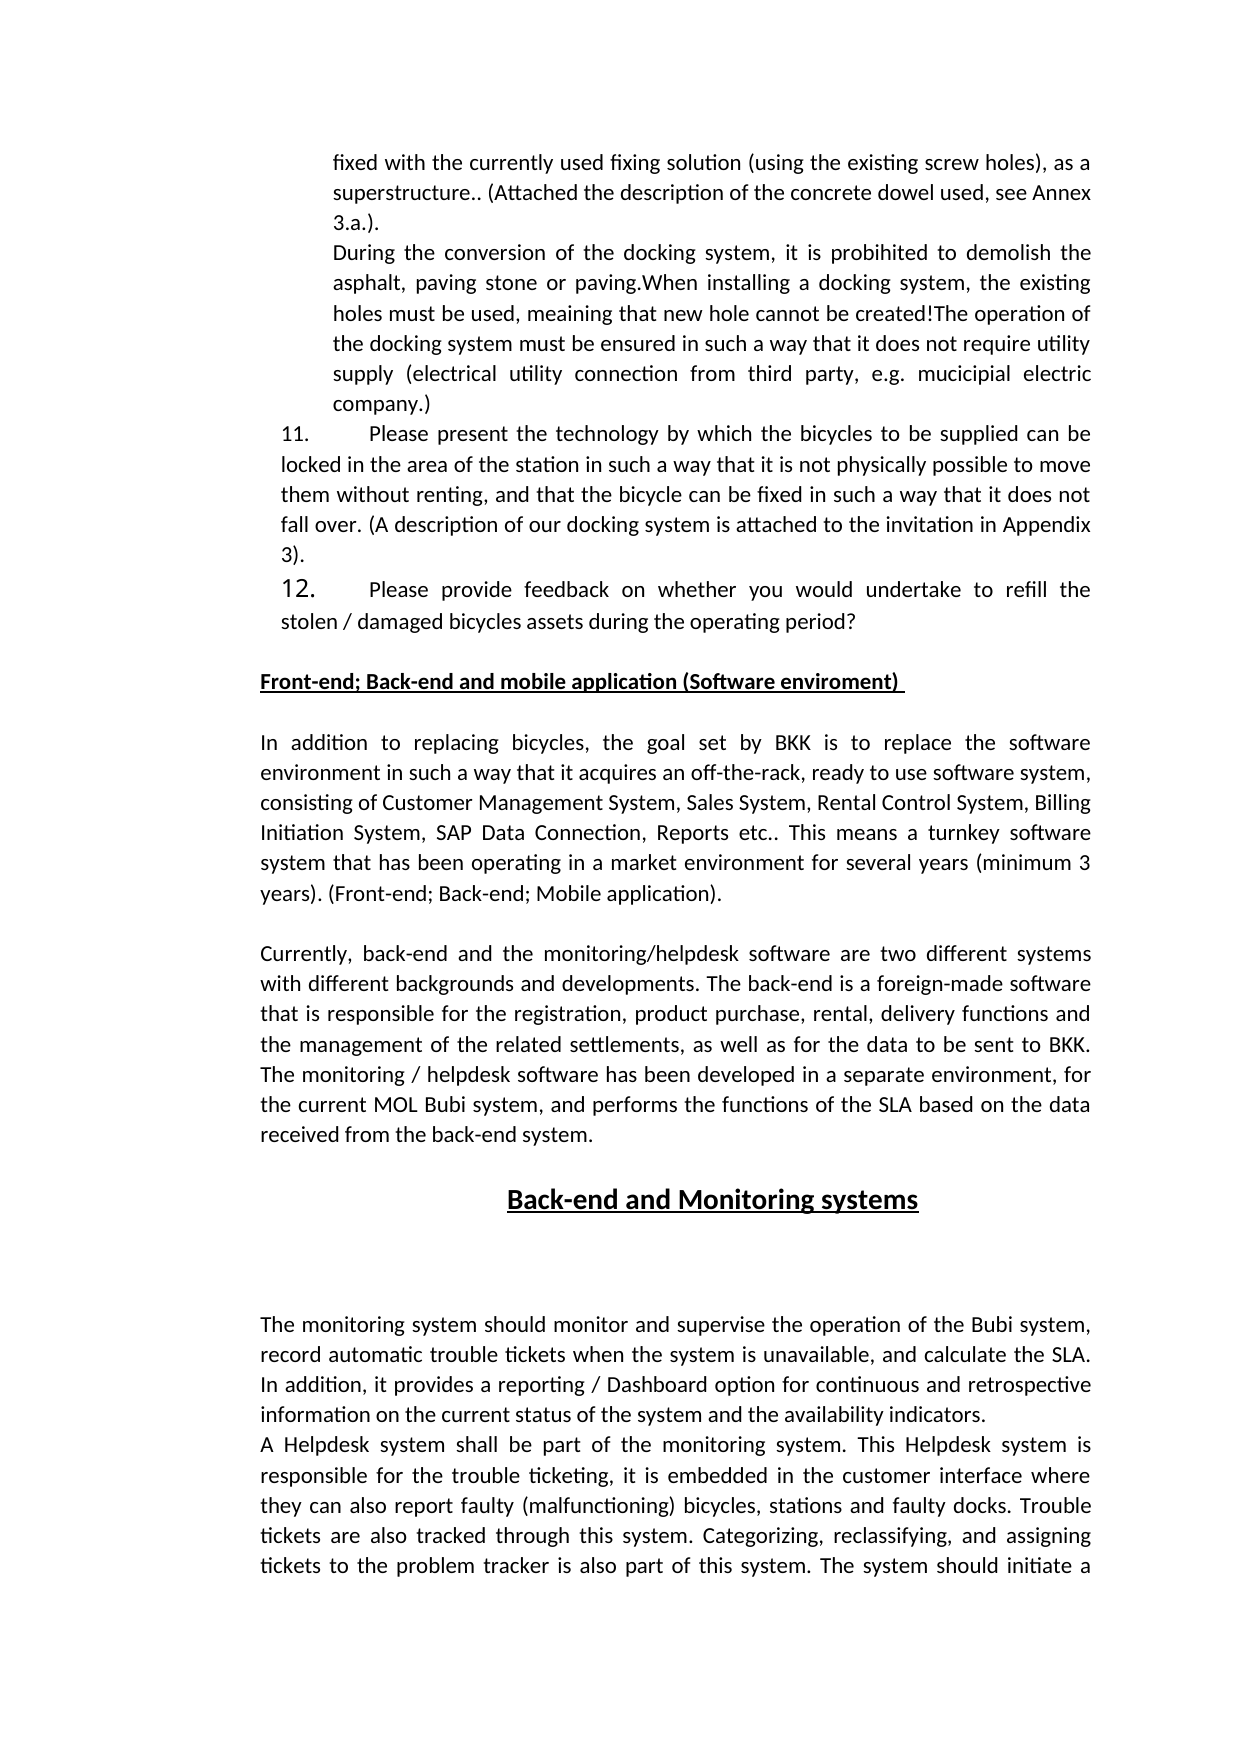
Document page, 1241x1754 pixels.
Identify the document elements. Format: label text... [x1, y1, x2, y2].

list Front-end; Back-end and mobile application (Software enviroment) [260, 667, 1093, 695]
list Please provide feedback on whether you would undertake to refill the stolen / damaged bicycles assets during the operating period? [281, 571, 1093, 635]
list Back-end and Monitoring systems [333, 1181, 1093, 1216]
list Please present the technology by which the bicycles to be supplied can be locked in the area of the station in such a way that it is not physically possible to move them without renting, and that the bicycle can be fixed in such a way that it does not fall over. (A description of our docking system is attached to the invitation in Appendix 3). [281, 419, 1093, 568]
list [260, 1431, 1093, 1579]
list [295, 148, 1093, 236]
list The monitoring system should monitor and supervise the operation of the Bubi system, record automatic trouble tickets when the system is unavailable, and calculate the SLA. In addition, it provides a reporting / Dashboard option for continuous and retrospective information on the current status of the system and the availability indicators. [260, 1310, 1093, 1428]
list During the conversion of the docking system, it is probihited to demolish the asphalt, paving stone or paving.When installing a docking system, the existing holes must be used, meaining that new hole cannot be created!The operation of the docking system must be ensured in such a way that it does not require utility supply (electrical utility connection from third party, e.g. mucicipial electric company.) [333, 238, 1093, 417]
list In addition to replacing bicycles, the goal set by BKK is to replace the software environment in such a way that it acquires an off-the-rack, ready to use software system, consisting of Customer Management System, Sales System, Rental Control System, Billing Initiation System, SAP Data Connection, Reports etc.. This means a turnkey software system that has been operating in a market environment for several years (minimum 3 years). (Front-end; Back-end; Mobile application). [260, 728, 1093, 907]
list Currently, back-end and the monitoring/helpdesk software are two different systems with different backgrounds and developments. The back-end is a foreign-made software that is responsible for the registration, product purchase, rental, delivery functions and the management of the related settlements, as well as for the data to be sent to BKK. The monitoring / helpdesk software has been developed in a separate environment, for the current MOL Bubi system, and performs the functions of the SLA based on the data received from the back-end system. [260, 939, 1093, 1148]
